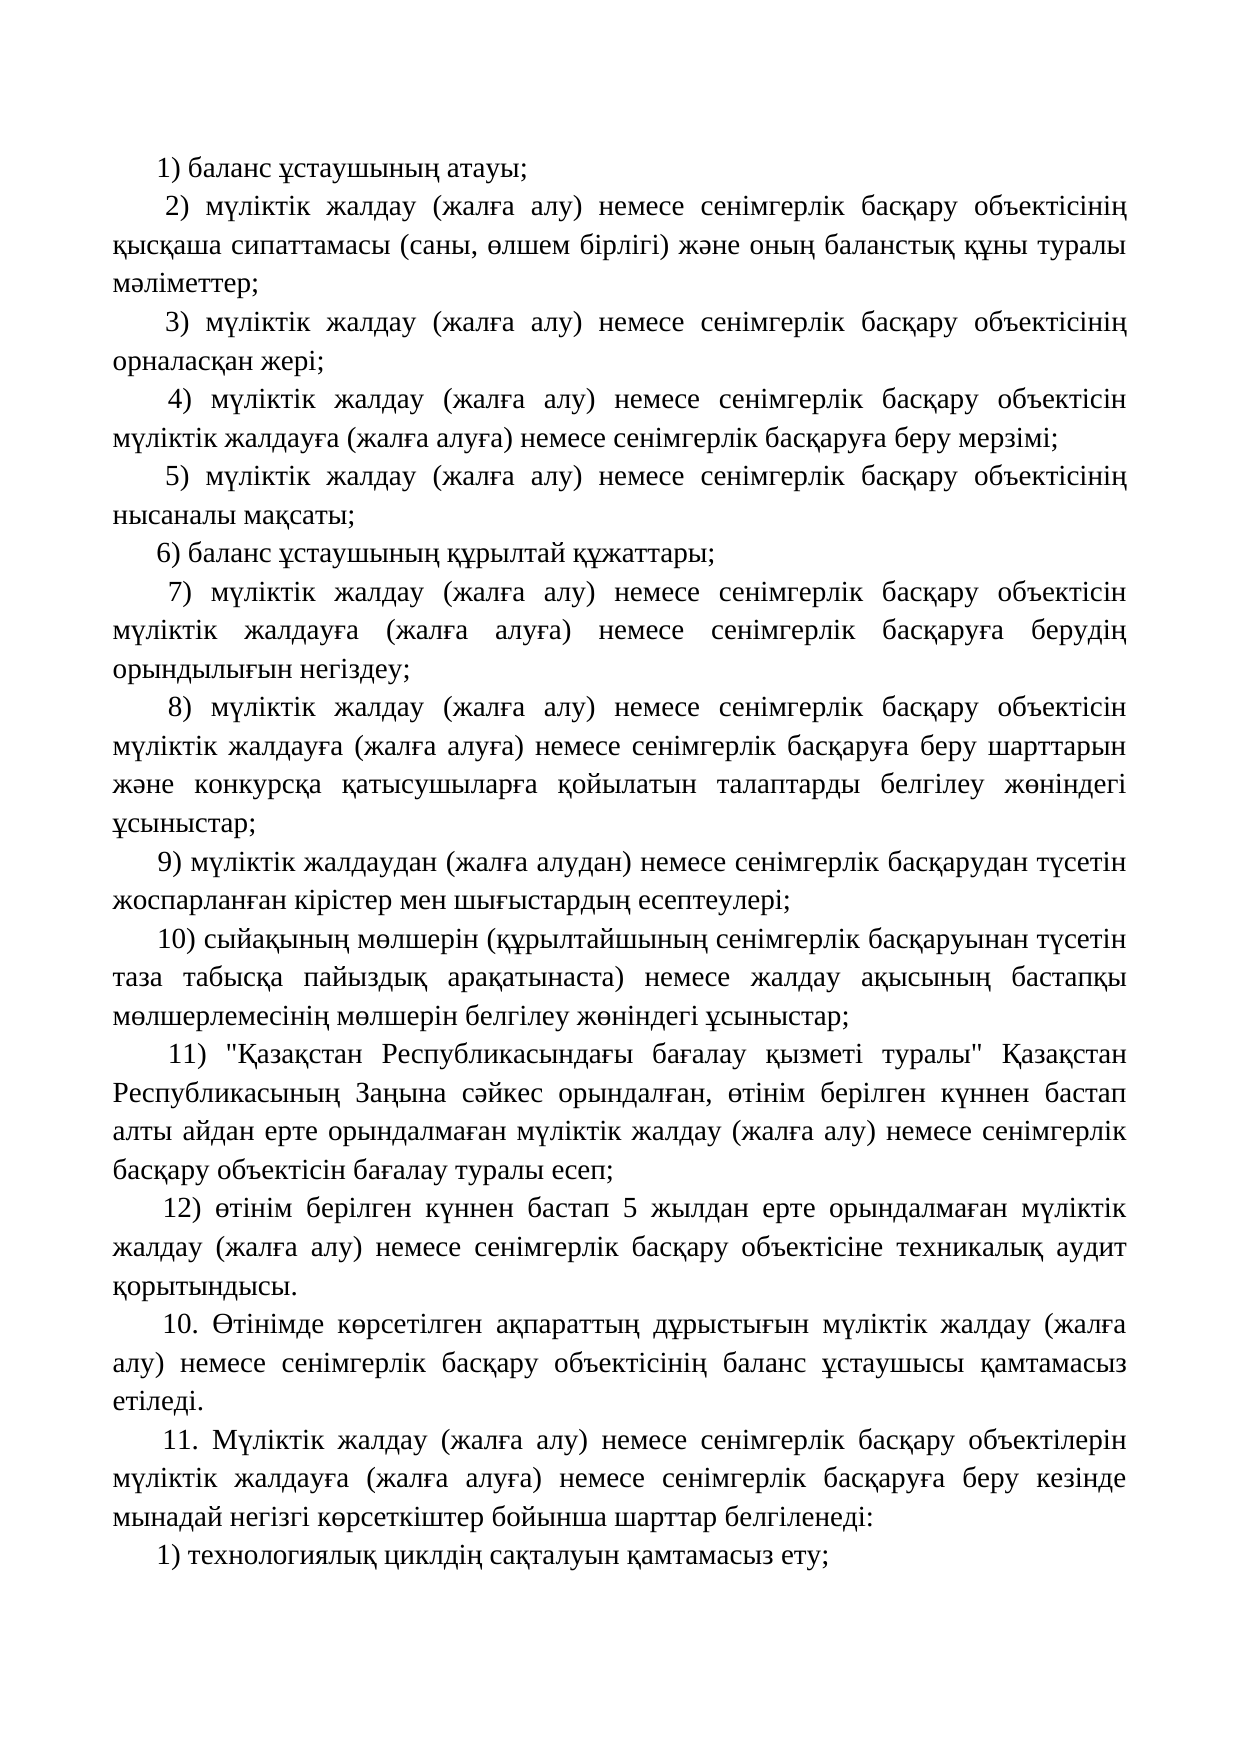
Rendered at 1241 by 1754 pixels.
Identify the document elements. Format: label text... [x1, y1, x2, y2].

text 3) мүліктік жалдау (жалға алу) немесе сенімгерлік басқару объектісінің орналасқан жері; [112, 304, 1128, 376]
text 10. Өтінімде көрсетілген ақпараттың дұрыстығын мүліктік жалдау (жалға алу) немесе сенімгерлік басқару объектісінің баланс ұстаушысы қамтамасыз етіледі. [112, 1306, 1128, 1417]
text 1) технологиялық циклдің сақталуын қамтамасыз ету; [112, 1537, 1128, 1571]
text 11. Мүліктік жалдау (жалға алу) немесе сенімгерлік басқару объектілерін мүліктік жалдауға (жалға алуға) немесе сенімгерлік басқаруға беру кезінде мынадай негізгі көрсеткіштер бойынша шарттар белгіленеді: [112, 1422, 1128, 1532]
text 12) өтінім берілген күннен бастап 5 жылдан ерте орындалмаған мүліктік жалдау (жалға алу) немесе сенімгерлік басқару объектісіне техникалық аудит қорытындысы. [112, 1191, 1128, 1301]
text 11) "Қазақстан Республикасындағы бағалау қызметі туралы" Қазақстан Республикасының Заңына сәйкес орындалған, өтінім берілген күннен бастап алты айдан ерте орындалмаған мүліктік жалдау (жалға алу) немесе сенімгерлік басқару объектісін бағалау туралы есеп; [112, 1036, 1128, 1186]
text 8) мүліктік жалдау (жалға алу) немесе сенімгерлік басқару объектісін мүліктік жалдауға (жалға алуға) немесе сенімгерлік басқаруға беру шарттарын және конкурсқа қатысушыларға қойылатын талаптарды белгілеу жөніндегі ұсыныстар; [112, 689, 1128, 839]
text 6) баланс ұстаушының құрылтай құжаттары; [112, 535, 1128, 569]
text 7) мүліктік жалдау (жалға алу) немесе сенімгерлік басқару объектісін мүліктік жалдауға (жалға алуға) немесе сенімгерлік басқаруға берудің орындылығын негіздеу; [112, 574, 1128, 684]
text 1) баланс ұстаушының атауы; [112, 150, 1128, 183]
text 10) сыйақының мөлшерін (құрылтайшының сенімгерлік басқаруынан түсетін таза табысқа пайыздық арақатынаста) немесе жалдау ақысының бастапқы мөлшерлемесінің мөлшерін белгілеу жөніндегі ұсыныстар; [112, 921, 1128, 1031]
text 2) мүліктік жалдау (жалға алу) немесе сенімгерлік басқару объектісінің қысқаша сипаттамасы (саны, өлшем бірлігі) және оның баланстық құны туралы мәліметтер; [112, 188, 1128, 299]
text 5) мүліктік жалдау (жалға алу) немесе сенімгерлік басқару объектісінің нысаналы мақсаты; [112, 458, 1128, 530]
text 4) мүліктік жалдау (жалға алу) немесе сенімгерлік басқару объектісін мүліктік жалдауға (жалға алуға) немесе сенімгерлік басқаруға беру мерзімі; [112, 381, 1128, 453]
text 9) мүліктік жалдаудан (жалға алудан) немесе сенімгерлік басқарудан түсетін жоспарланған кірістер мен шығыстардың есептеулері; [112, 844, 1128, 916]
